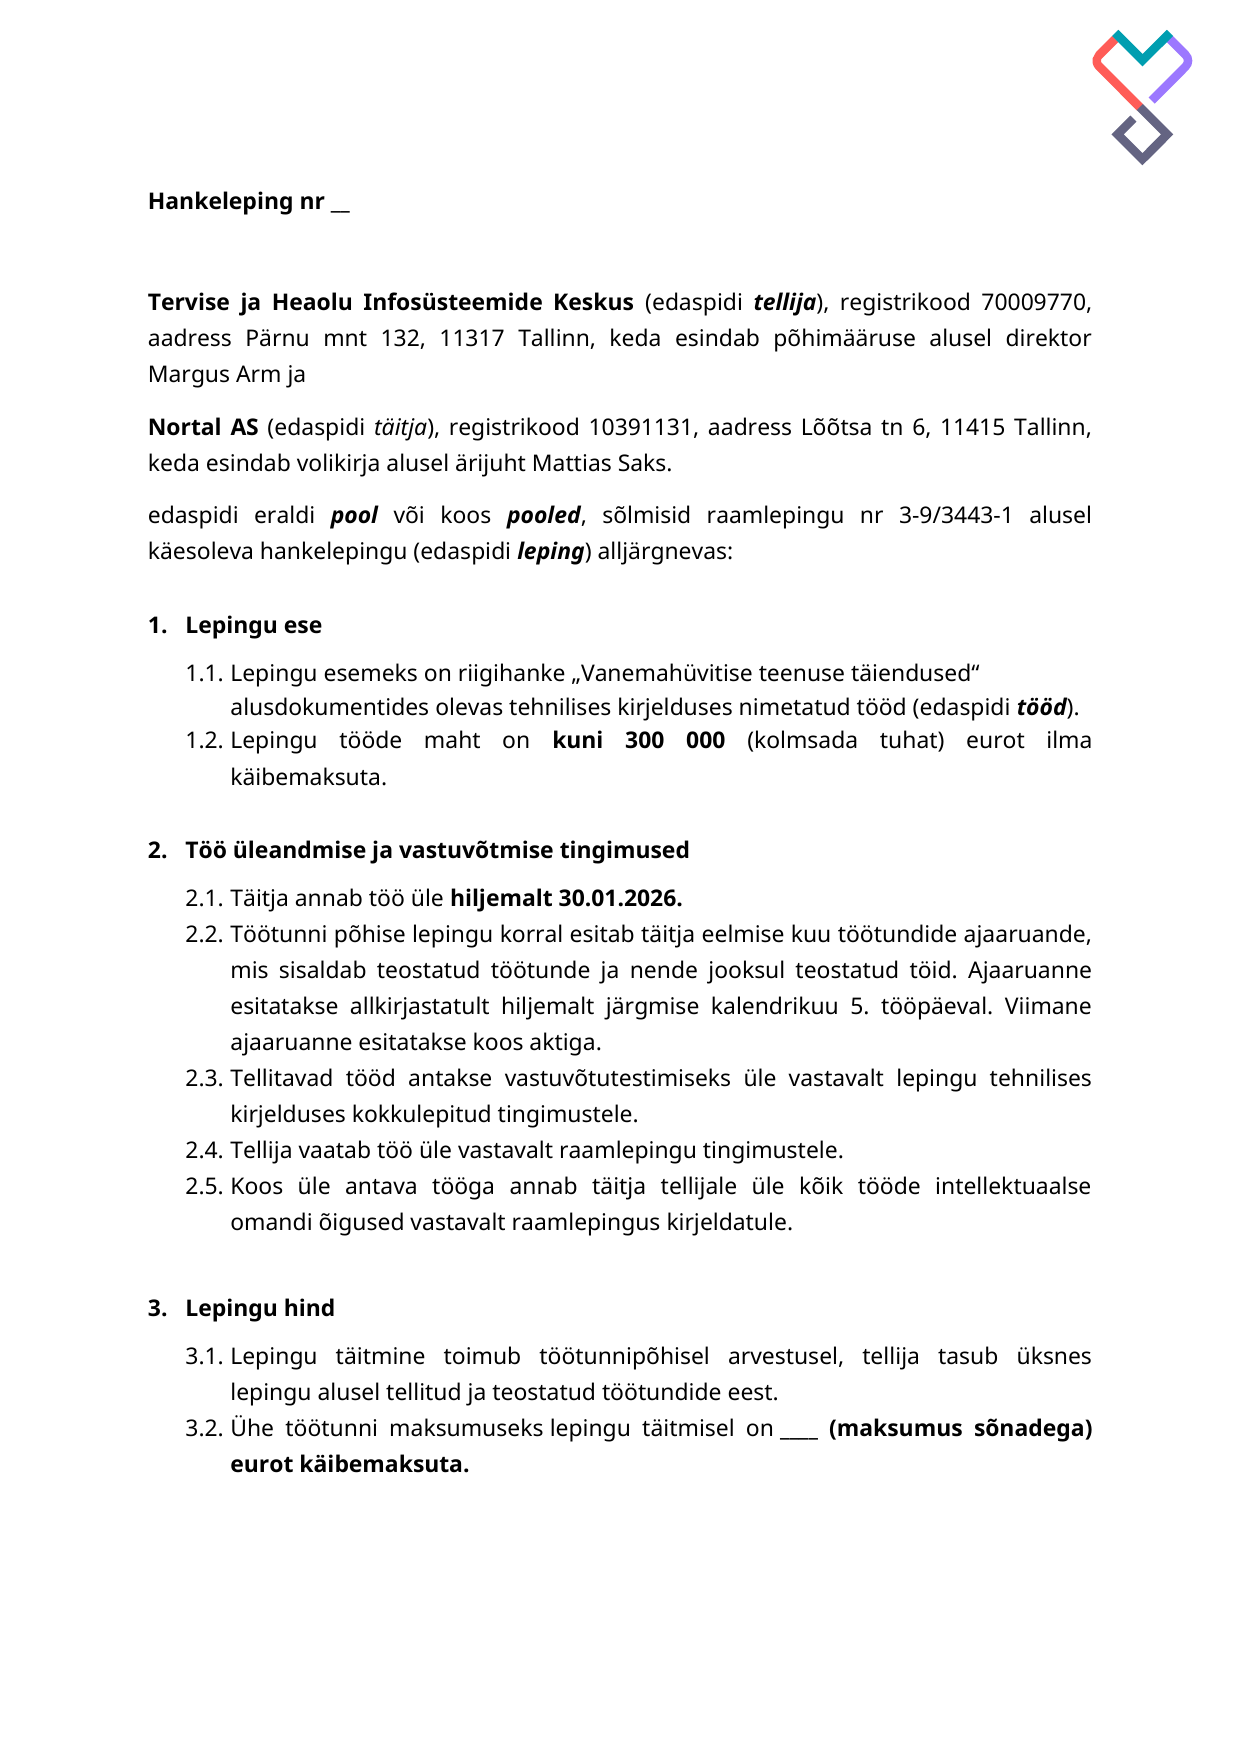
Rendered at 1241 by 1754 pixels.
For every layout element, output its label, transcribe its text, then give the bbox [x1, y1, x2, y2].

list Ühe töötunni maksumuseks lepingu täitmisel on ____ (maksumus sõnadega) eurot käibemaksuta. [185, 1412, 1093, 1479]
list Koos üle antava tööga annab täitja tellijale üle kõik tööde intellektuaalse omandi õigused vastavalt raamlepingus kirjeldatule. [185, 1170, 1093, 1237]
subtitle Lepingu hind [148, 1292, 1093, 1323]
list Lepingu esemeks on riigihanke „Vanemahüvitise teenuse täiendused“ alusdokumentides olevas tehnilises kirjelduses nimetatud tööd (edaspidi tööd). [185, 657, 1093, 722]
subtitle Lepingu ese [148, 608, 1093, 640]
subtitle Töö üleandmise ja vastuvõtmise tingimused [148, 834, 1093, 865]
text Nortal AS (edaspidi täitja), registrikood 10391131, aadress Lõõtsa tn 6, 11415 Tallinn, keda esindab volikirja alusel ärijuht Mattias Saks. [148, 411, 1093, 478]
list Täitja annab töö üle hiljemalt 30.01.2026. [185, 882, 1093, 913]
text Tervise ja Heaolu Infosüsteemide Keskus (edaspidi tellija), registrikood 70009770, aadress Pärnu mnt 132, 11317 Tallinn, keda esindab põhimääruse alusel direktor Margus Arm ja [148, 286, 1093, 389]
list Tellija vaatab töö üle vastavalt raamlepingu tingimustele. [185, 1134, 1093, 1165]
list Lepingu tööde maht on kuni 300 000 (kolmsada tuhat) eurot ilma käibemaksuta. [185, 724, 1093, 792]
text edaspidi eraldi pool või koos pooled, sõlmisid raamlepingu nr 3-9/3443-1 alusel käesoleva hankelepingu (edaspidi leping) alljärgnevas: [148, 499, 1093, 566]
list Tellitavad tööd antakse vastuvõtutestimiseks üle vastavalt lepingu tehnilises kirjelduses kokkulepitud tingimustele. [185, 1062, 1093, 1129]
subtitle Hankeleping nr __ [148, 185, 1093, 216]
list Lepingu täitmine toimub töötunnipõhisel arvestusel, tellija tasub üksnes lepingu alusel tellitud ja teostatud töötundide eest. [185, 1340, 1093, 1407]
list Töötunni põhise lepingu korral esitab täitja eelmise kuu töötundide ajaaruande, mis sisaldab teostatud töötunde ja nende jooksul teostatud töid. Ajaaruanne esitatakse allkirjastatult hiljemalt järgmise kalendrikuu 5. tööpäeval. Viimane ajaaruanne esitatakse koos aktiga. [185, 918, 1093, 1057]
